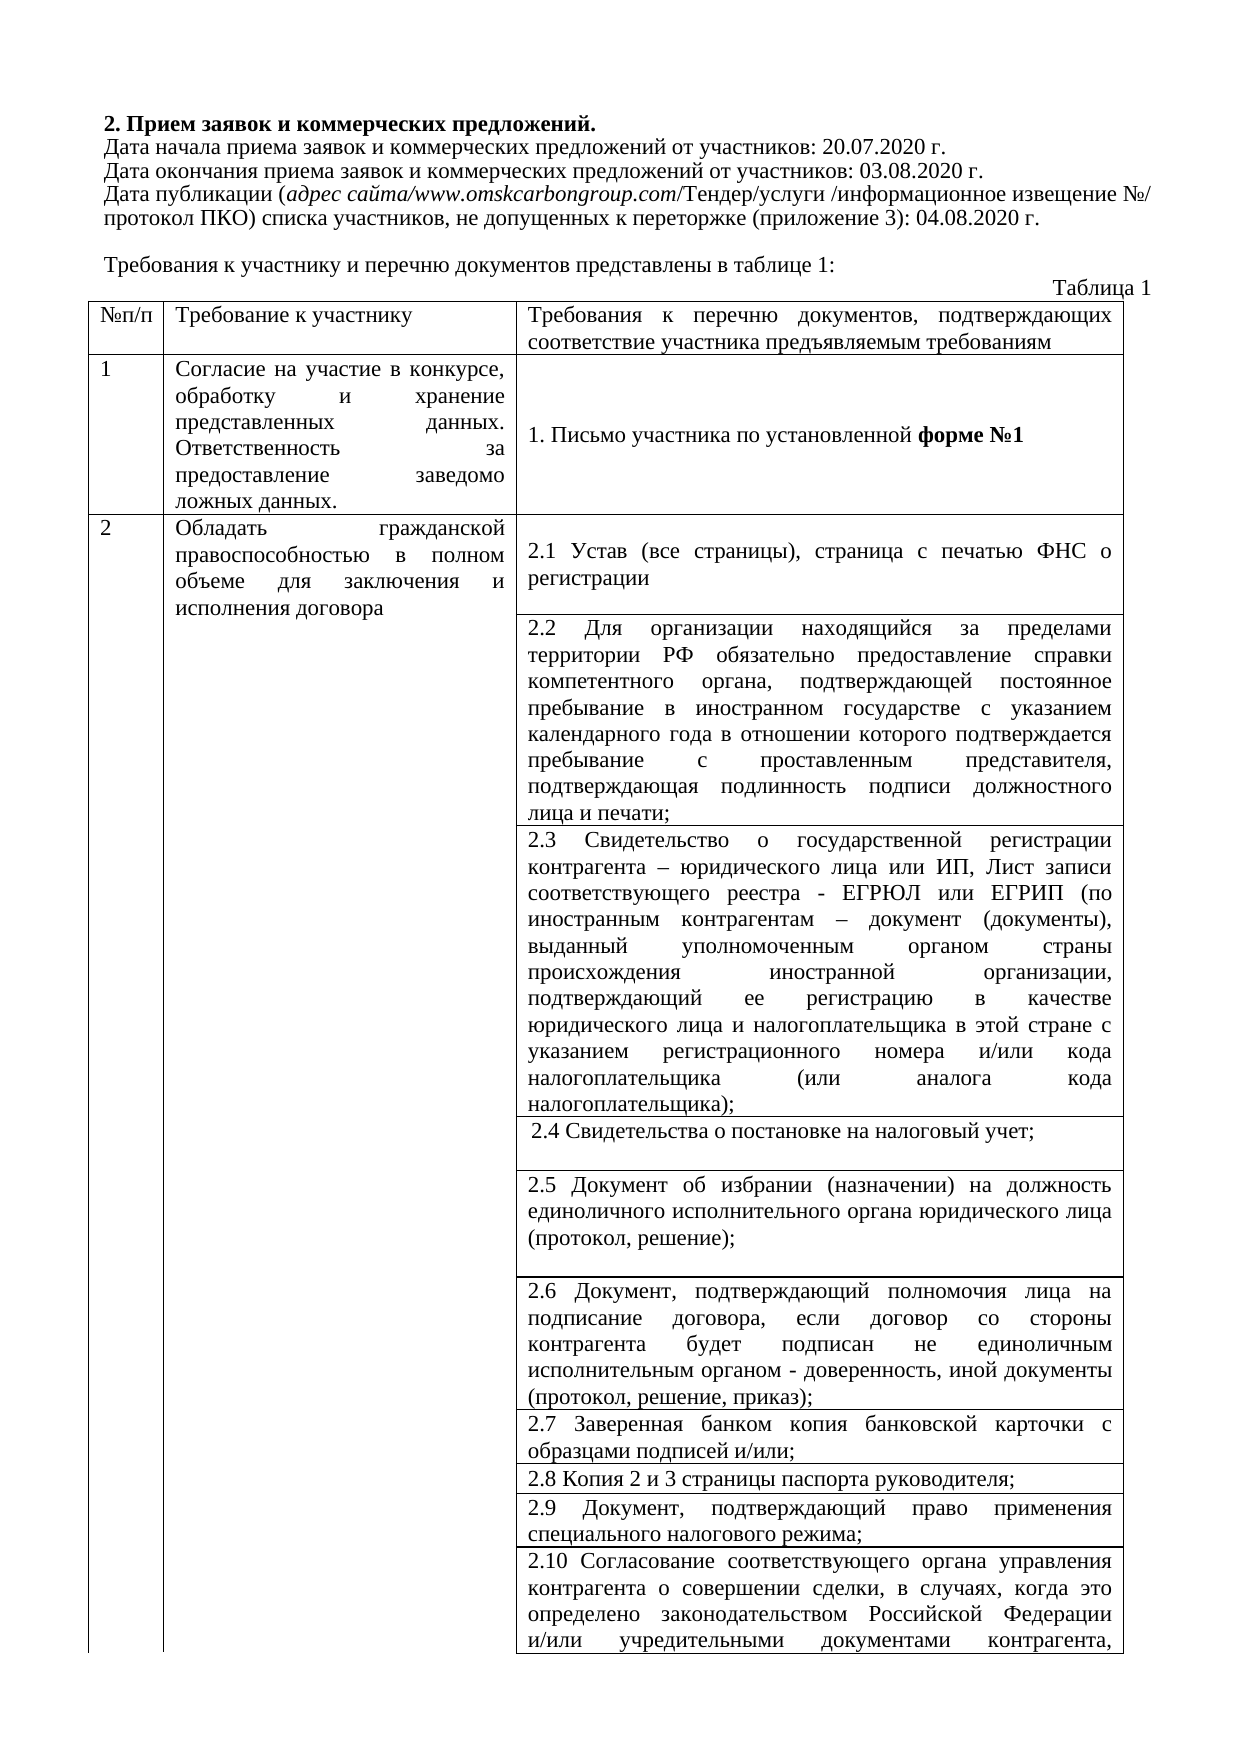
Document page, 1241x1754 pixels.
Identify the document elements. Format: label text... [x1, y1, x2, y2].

table_cell 2.7 Заверенная банком копия банковской карточки с образцами подписей и/или; [517, 1410, 1123, 1463]
text Таблица 1 [89, 277, 1152, 301]
table_header Требования к перечню документов, подтверждающих соответствие участника предъявляемым требованиям [517, 302, 1123, 354]
table_cell 2.1 Устав (все страницы), страница с печатью ФНС о регистрации [517, 515, 1123, 613]
table_cell 2 [89, 515, 164, 1653]
text Дата публикации (адрес сайта/www.omskcarbongroup.com/Тендер/услуги /информационное извещение №/ протокол ПКО) списка участников, не допущенных к переторжке (приложение 3): 04.08.2020 г. [103, 183, 1152, 230]
text Дата окончания приема заявок и коммерческих предложений от участников: 03.08.2020 г. [103, 159, 1152, 183]
table_cell 1. Письмо участника по установленной форме №1 [517, 355, 1123, 513]
table_header Требование к участнику [164, 302, 516, 354]
text Требования к участнику и перечню документов представлены в таблице 1: [103, 253, 1152, 277]
table_cell 2.5 Документ об избрании (назначении) на должность единоличного исполнительного органа юридического лица (протокол, решение); [517, 1171, 1123, 1276]
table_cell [517, 1548, 1123, 1653]
table_cell 2.4 Свидетельства о постановке на налоговый учет; [517, 1117, 1123, 1170]
table_cell Обладать гражданской правоспособностью в полном объеме для заключения и исполнения договора [164, 515, 516, 1653]
table_cell 2.2 Для организации находящийся за пределами территории РФ обязательно предоставление справки компетентного органа, подтверждающей постоянное пребывание в иностранном государстве с указанием календарного года в отношении которого подтверждается пребывание с проставленным представителя, подтверждающая подлинность подписи должностного лица и печати; [517, 615, 1123, 825]
text Дата начала приема заявок и коммерческих предложений от участников: 20.07.2020 г. [103, 136, 1152, 159]
table_header №п/п [89, 302, 163, 354]
table_cell 2.8 Копия 2 и 3 страницы паспорта руководителя; [517, 1464, 1123, 1493]
table_cell 2.9 Документ, подтверждающий право применения специального налогового режима; [517, 1494, 1123, 1546]
text 2. Прием заявок и коммерческих предложений. [103, 112, 1152, 136]
table_cell 1 [89, 355, 163, 513]
table_cell Согласие на участие в конкурсе, обработку и хранение представленных данных. Ответственность за предоставление заведомо ложных данных. [164, 355, 516, 513]
table_cell 2.6 Документ, подтверждающий полномочия лица на подписание договора, если договор со стороны контрагента будет подписан не единоличным исполнительным органом - доверенность, иной документы (протокол, решение, приказ); [517, 1278, 1123, 1409]
table_cell 2.3 Свидетельство о государственной регистрации контрагента – юридического лица или ИП, Лист записи соответствующего реестра - ЕГРЮЛ или ЕГРИП (по иностранным контрагентам – документ (документы), выданный уполномоченным органом страны происхождения иностранной организации, подтверждающий ее регистрацию в качестве юридического лица и налогоплательщика в этой стране с указанием регистрационного номера и/или кода налогоплательщика (или аналога кода налогоплательщика); [517, 826, 1123, 1116]
